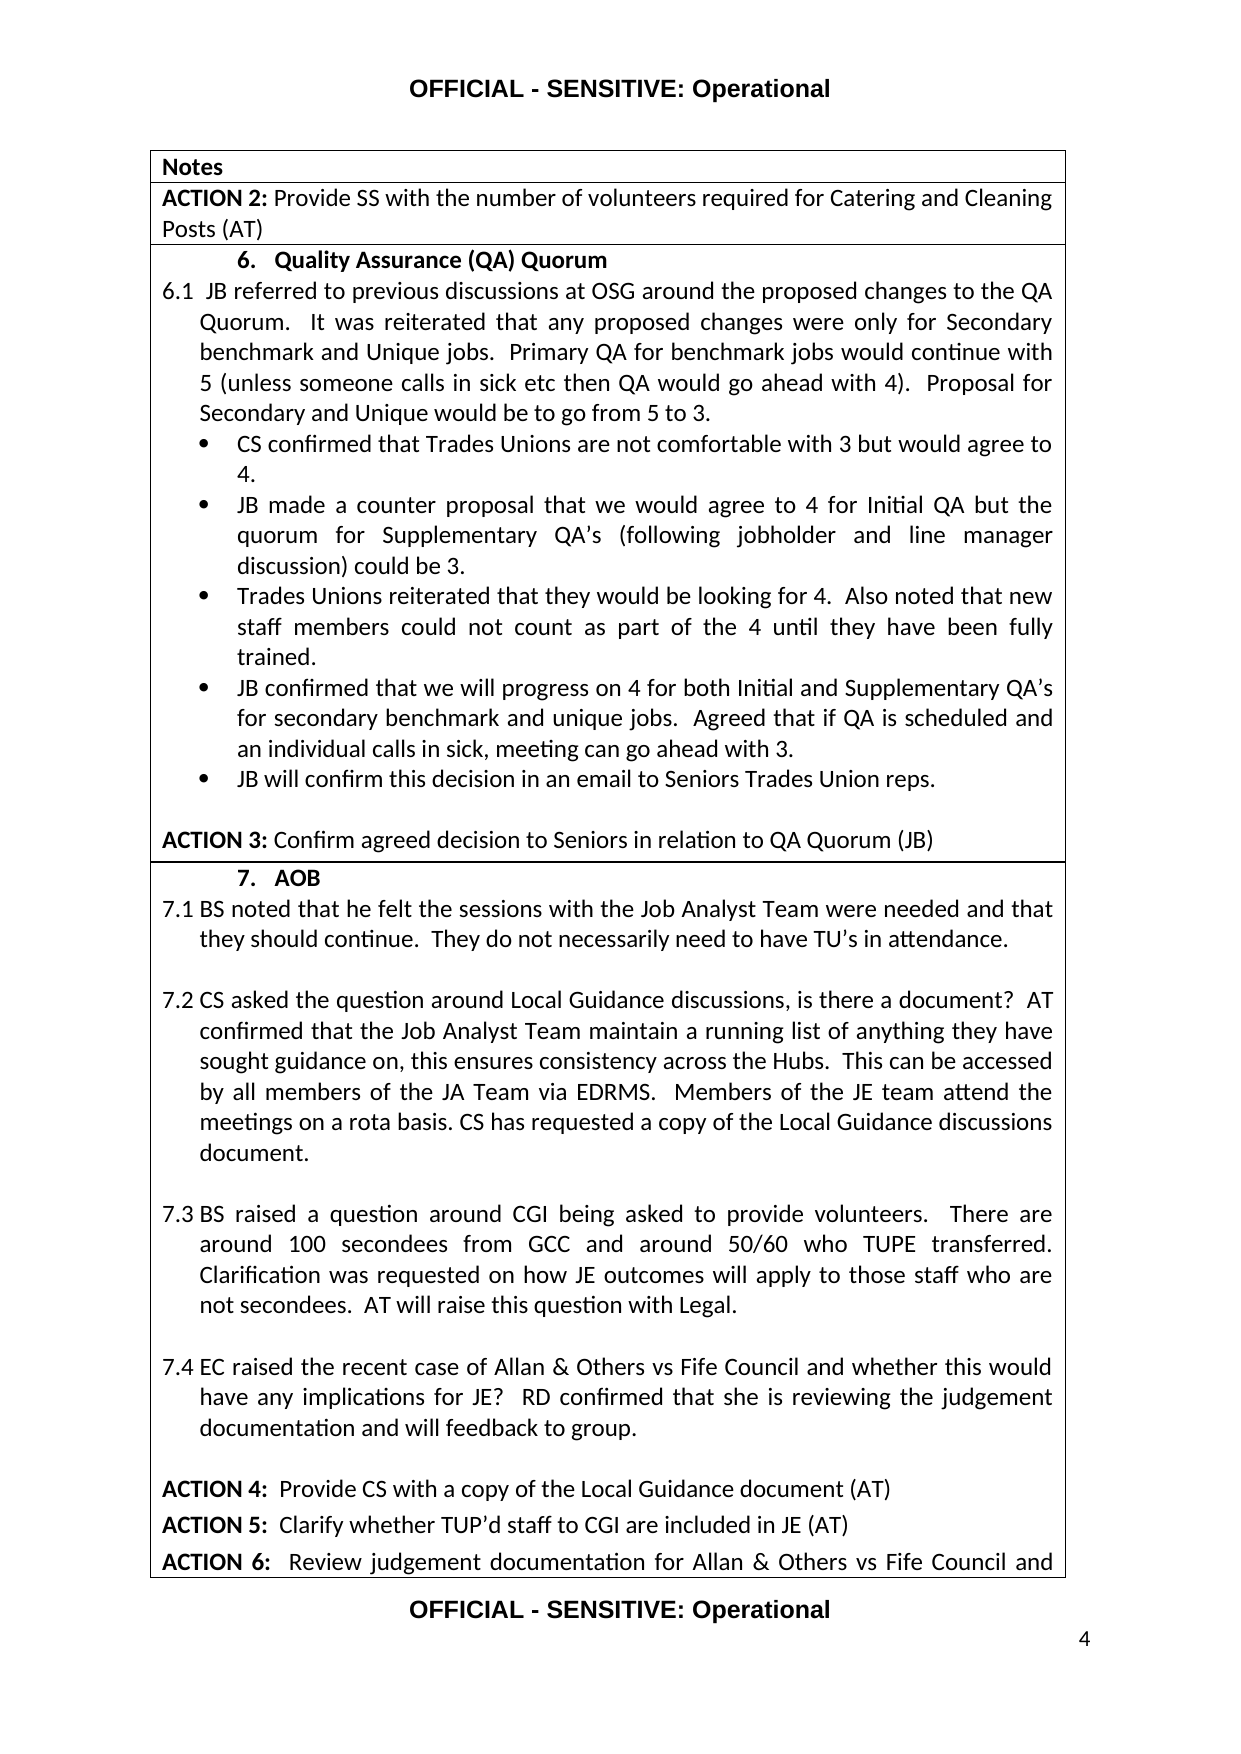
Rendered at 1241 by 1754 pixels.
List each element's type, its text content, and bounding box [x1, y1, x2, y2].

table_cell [151, 863, 1065, 1577]
table_cell Quality Assurance (QA) Quorum JB referred to previous discussions at OSG around the proposed changes to the QA Quorum. It was reiterated that any proposed changes were only for Secondary benchmark and Unique jobs. Primary QA for benchmark jobs would continue with 5 (unless someone calls in sick etc then QA would go ahead with 4). Proposal for Secondary and Unique would be to go from 5 to 3. CS confirmed that Trades Unions are not comfortable with 3 but would agree to 4. JB made a counter proposal that we would agree to 4 for Initial QA but the quorum for Supplementary QA’s (following jobholder and line manager discussion) could be 3. Trades Unions reiterated that they would be looking for 4. Also noted that new staff members could not count as part of the 4 until they have been fully trained. JB confirmed that we will progress on 4 for both Initial and Supplementary QA’s for secondary benchmark and unique jobs. Agreed that if QA is scheduled and an individual calls in sick, meeting can go ahead with 3. JB will confirm this decision in an email to Seniors Trades Union reps. ACTION 3: Confirm agreed decision to Seniors in relation to QA Quorum (JB) [151, 245, 1065, 861]
table_header Notes [151, 151, 1065, 182]
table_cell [151, 183, 1065, 244]
